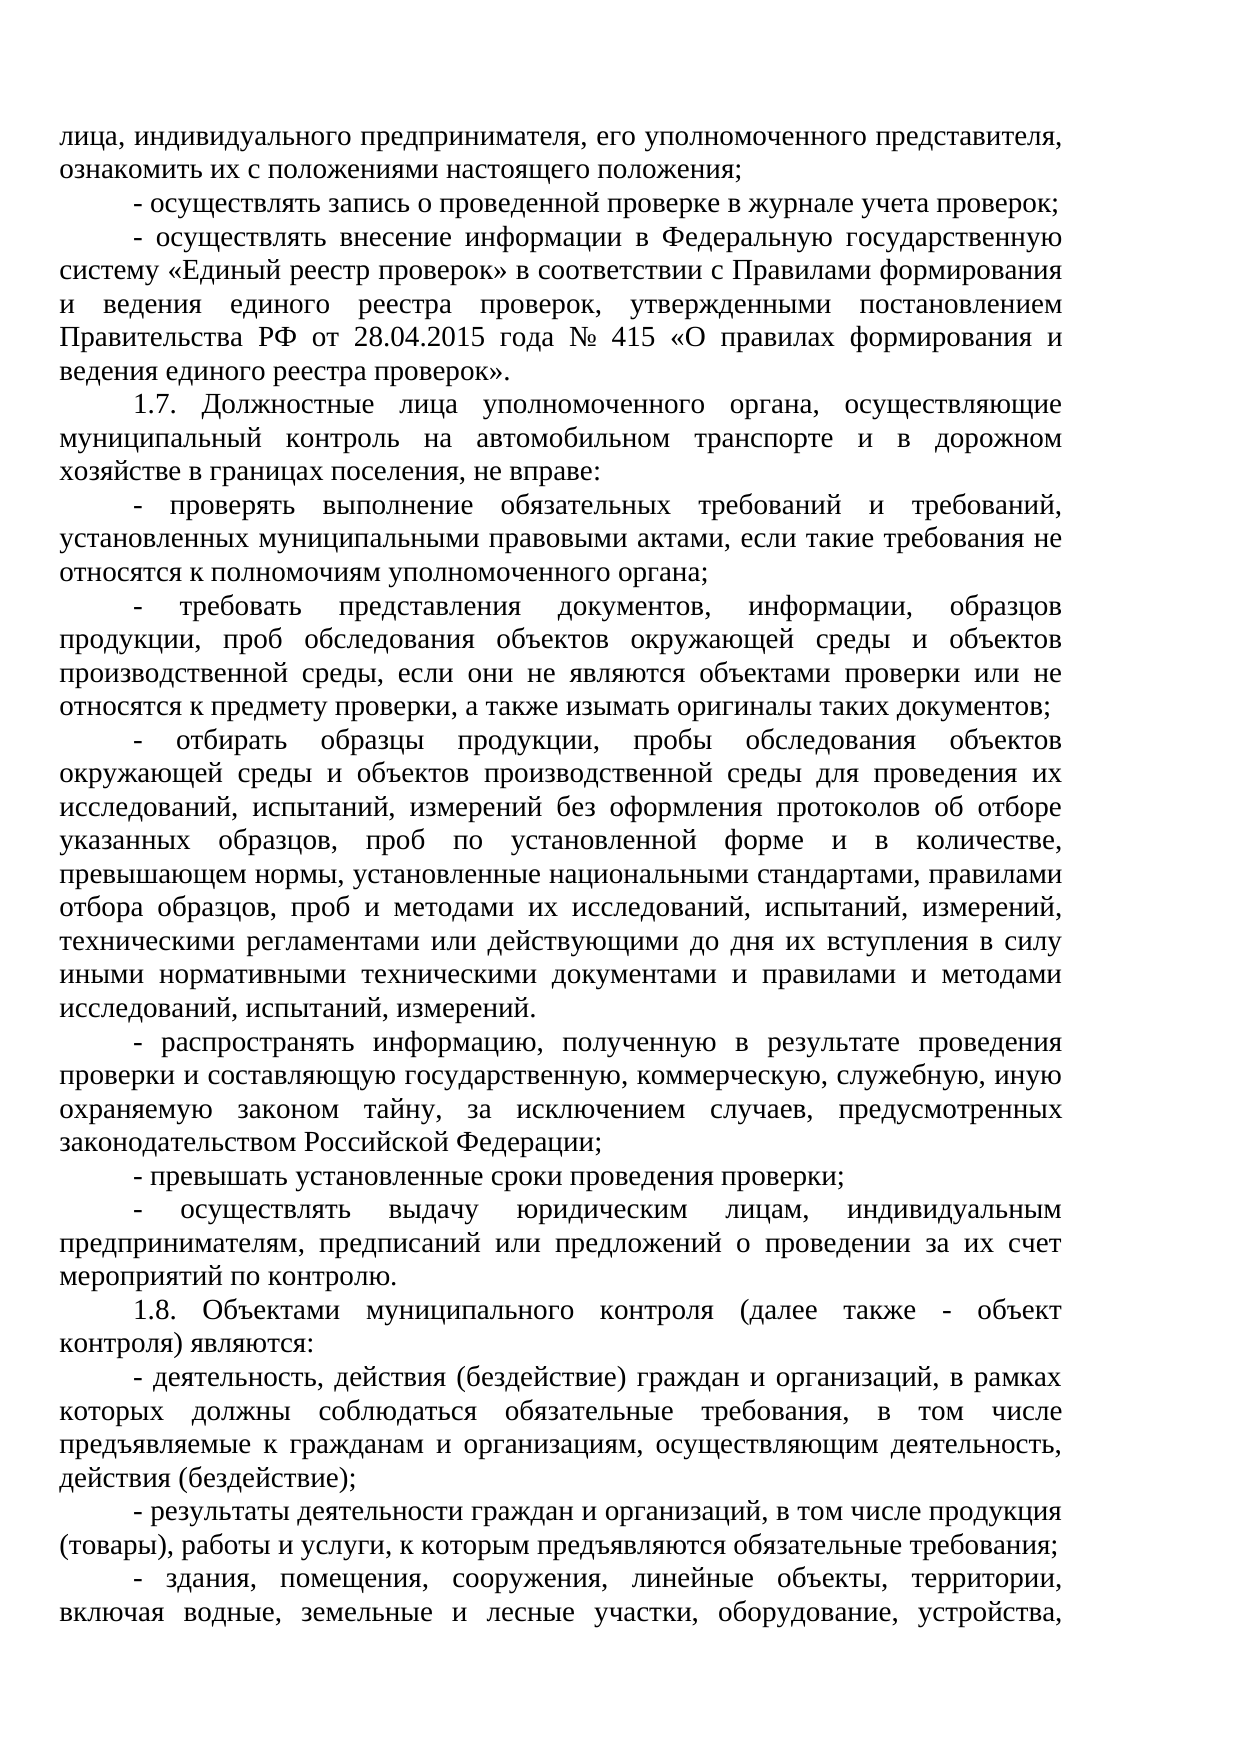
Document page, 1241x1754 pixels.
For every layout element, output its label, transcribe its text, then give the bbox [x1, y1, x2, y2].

text - требовать представления документов, информации, образцов продукции, проб обследования объектов окружающей среды и объектов производственной среды, если они не являются объектами проверки или не относятся к предмету проверки, а также изымать оригиналы таких документов; [59, 588, 1063, 722]
text - деятельность, действия (бездействие) граждан и организаций, в рамках которых должны соблюдаться обязательные требования, в том числе предъявляемые к гражданам и организациям, осуществляющим деятельность, действия (бездействие); [59, 1359, 1063, 1493]
text - осуществлять выдачу юридическим лицам, индивидуальным предпринимателям, предписаний или предложений о проведении за их счет мероприятий по контролю. [59, 1191, 1063, 1292]
text - проверять выполнение обязательных требований и требований, установленных муниципальными правовыми актами, если такие требования не относятся к полномочиям уполномоченного органа; [59, 487, 1063, 588]
text - отбирать образцы продукции, пробы обследования объектов окружающей среды и объектов производственной среды для проведения их исследований, испытаний, измерений без оформления протоколов об отборе указанных образцов, проб по установленной форме и в количестве, превышающем нормы, установленные национальными стандартами, правилами отбора образцов, проб и методами их исследований, испытаний, измерений, техническими регламентами или действующими до дня их вступления в силу иными нормативными техническими документами и правилами и методами исследований, испытаний, измерений. [59, 722, 1063, 1024]
text - распространять информацию, полученную в результате проведения проверки и составляющую государственную, коммерческую, служебную, иную охраняемую законом тайну, за исключением случаев, предусмотренных законодательством Российской Федерации; [59, 1024, 1063, 1158]
text - осуществлять запись о проведенной проверке в журнале учета проверок; [59, 185, 1063, 219]
text - результаты деятельности граждан и организаций, в том числе продукция (товары), работы и услуги, к которым предъявляются обязательные требования; [59, 1493, 1063, 1560]
text - превышать установленные сроки проведения проверки; [59, 1158, 1063, 1191]
text 1.8. Объектами муниципального контроля (далее также - объект контроля) являются: [59, 1292, 1063, 1359]
text - осуществлять внесение информации в Федеральную государственную систему «Единый реестр проверок» в соответствии с Правилами формирования и ведения единого реестра проверок, утвержденными постановлением Правительства РФ от 28.04.2015 года № 415 «О правилах формирования и ведения единого реестра проверок». [59, 219, 1063, 386]
text 1.7. Должностные лица уполномоченного органа, осуществляющие муниципальный контроль на автомобильном транспорте и в дорожном хозяйстве в границах поселения, не вправе: [59, 386, 1063, 487]
